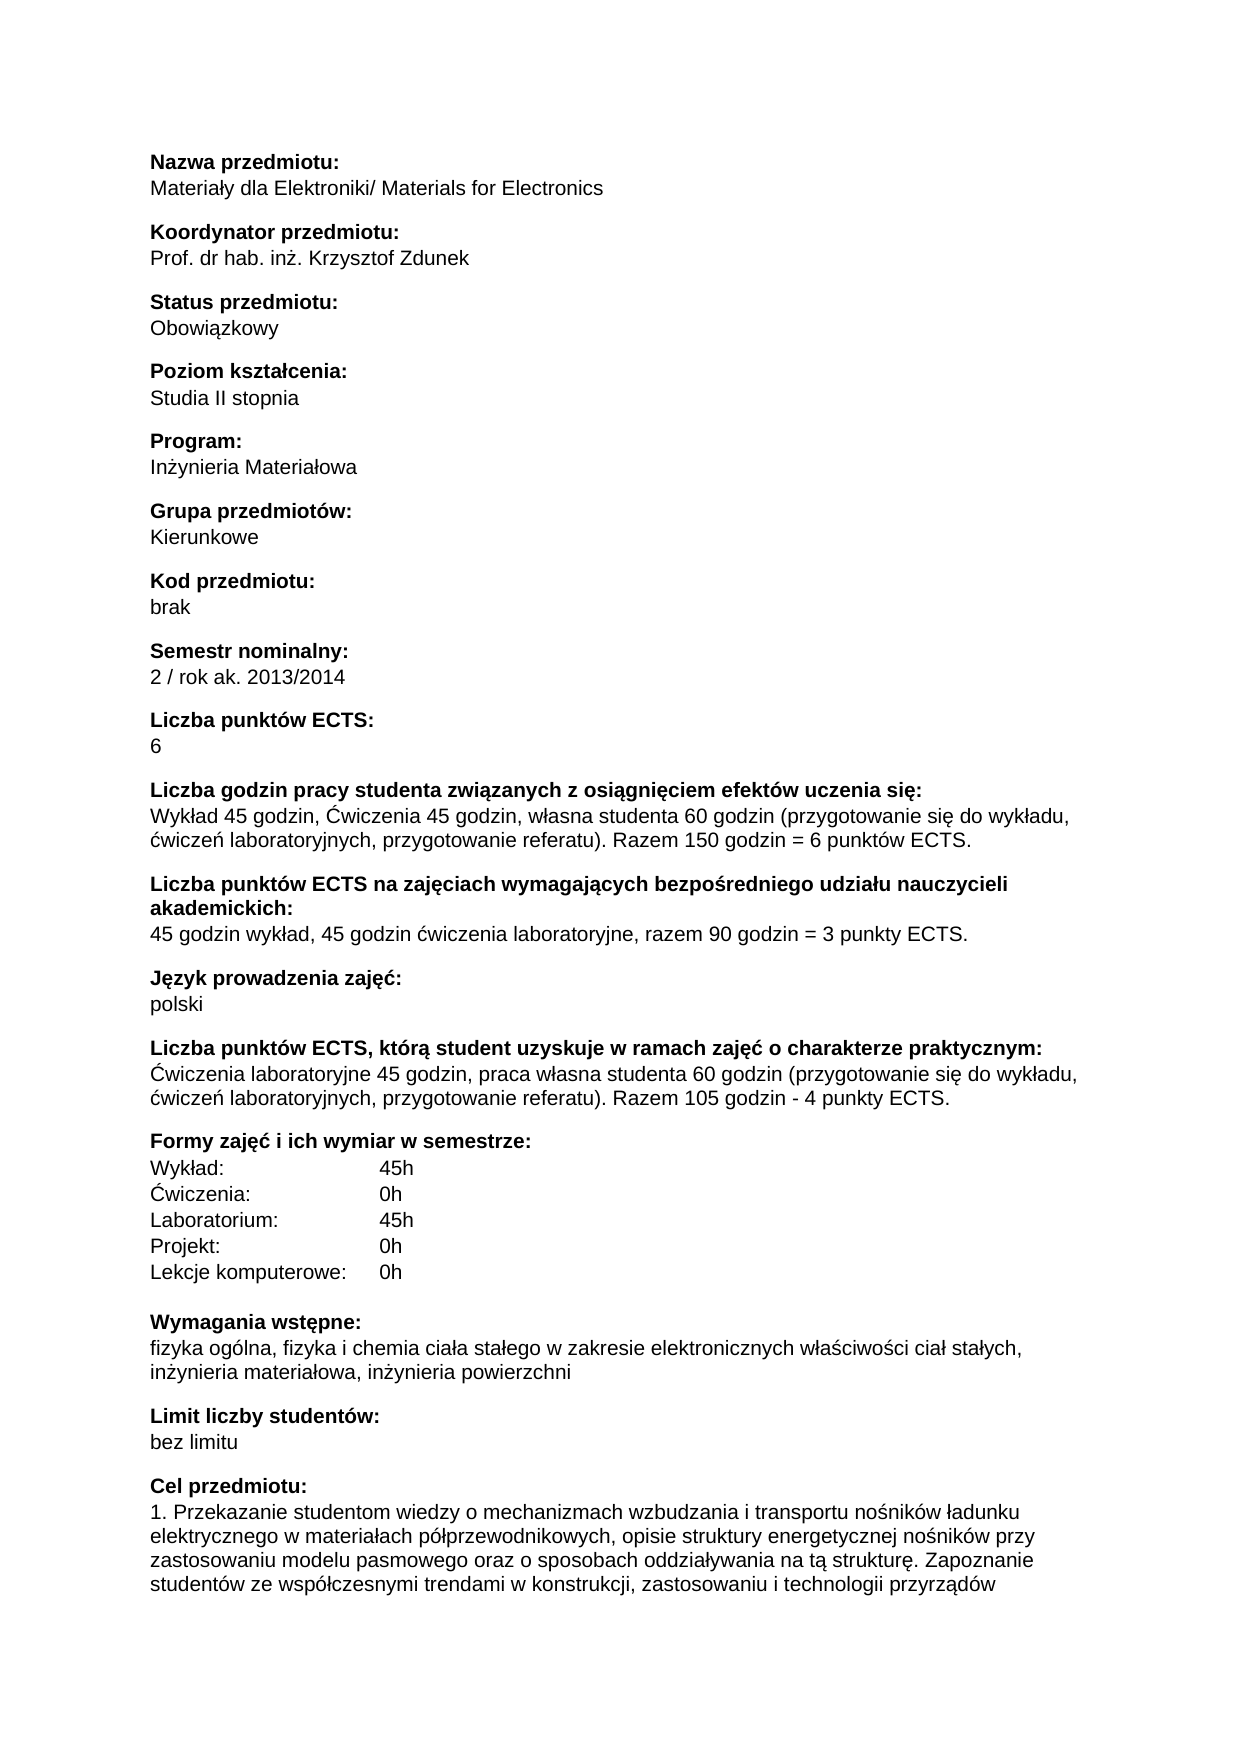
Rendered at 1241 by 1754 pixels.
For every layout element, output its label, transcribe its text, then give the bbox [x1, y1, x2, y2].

text Liczba punktów ECTS na zajęciach wymagających bezpośredniego udziału nauczycieli akademickich: [150, 872, 1090, 920]
text 6 [150, 734, 1090, 758]
text Formy zajęć i ich wymiar w semestrze: [150, 1129, 1090, 1153]
text fizyka ogólna, fizyka i chemia ciała stałego w zakresie elektronicznych właściwości ciał stałych, inżynieria materiałowa, inżynieria powierzchni [150, 1336, 1090, 1384]
text Liczba punktów ECTS: [150, 708, 1090, 732]
text Poziom kształcenia: [150, 359, 1090, 383]
text Kierunkowe [150, 525, 1090, 549]
text Cel przedmiotu: [150, 1473, 1090, 1497]
table_cell Ćwiczenia: [140, 1182, 367, 1206]
text Ćwiczenia laboratoryjne 45 godzin, praca własna studenta 60 godzin (przygotowanie się do wykładu, ćwiczeń laboratoryjnych, przygotowanie referatu). Razem 105 godzin - 4 punkty ECTS. [150, 1061, 1090, 1109]
text Nazwa przedmiotu: [150, 150, 1090, 174]
table_header Wykład: [140, 1156, 367, 1180]
table_header 45h [369, 1156, 597, 1180]
text Studia II stopnia [150, 385, 1090, 409]
text Semestr nominalny: [150, 638, 1090, 662]
text Wymagania wstępne: [150, 1310, 1090, 1334]
text Koordynator przedmiotu: [150, 220, 1090, 244]
text Liczba punktów ECTS, którą student uzyskuje w ramach zajęć o charakterze praktycznym: [150, 1035, 1090, 1059]
table_cell Projekt: [140, 1234, 367, 1258]
text Liczba godzin pracy studenta związanych z osiągnięciem efektów uczenia się: [150, 778, 1090, 802]
text Wykład 45 godzin, Ćwiczenia 45 godzin, własna studenta 60 godzin (przygotowanie się do wykładu, ćwiczeń laboratoryjnych, przygotowanie referatu). Razem 150 godzin = 6 punktów ECTS. [150, 804, 1090, 852]
text brak [150, 595, 1090, 619]
text Grupa przedmiotów: [150, 499, 1090, 523]
text Inżynieria Materiałowa [150, 455, 1090, 479]
text Obowiązkowy [150, 316, 1090, 339]
text Język prowadzenia zajęć: [150, 966, 1090, 989]
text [150, 1499, 1090, 1595]
text Program: [150, 429, 1090, 453]
table_cell 0h [369, 1258, 597, 1284]
text Prof. dr hab. inż. Krzysztof Zdunek [150, 246, 1090, 270]
text Limit liczby studentów: [150, 1404, 1090, 1428]
text Materiały dla Elektroniki/ Materials for Electronics [150, 176, 1090, 200]
text Status przedmiotu: [150, 289, 1090, 313]
text 2 / rok ak. 2013/2014 [150, 664, 1090, 688]
table_cell 0h [369, 1232, 597, 1258]
table_cell Laboratorium: [140, 1208, 367, 1232]
table_cell 0h [369, 1180, 597, 1206]
text bez limitu [150, 1430, 1090, 1454]
table_cell Lekcje komputerowe: [140, 1260, 367, 1284]
text 45 godzin wykład, 45 godzin ćwiczenia laboratoryjne, razem 90 godzin = 3 punkty ECTS. [150, 922, 1090, 946]
table_cell 45h [369, 1206, 597, 1232]
text polski [150, 992, 1090, 1016]
text Kod przedmiotu: [150, 569, 1090, 593]
